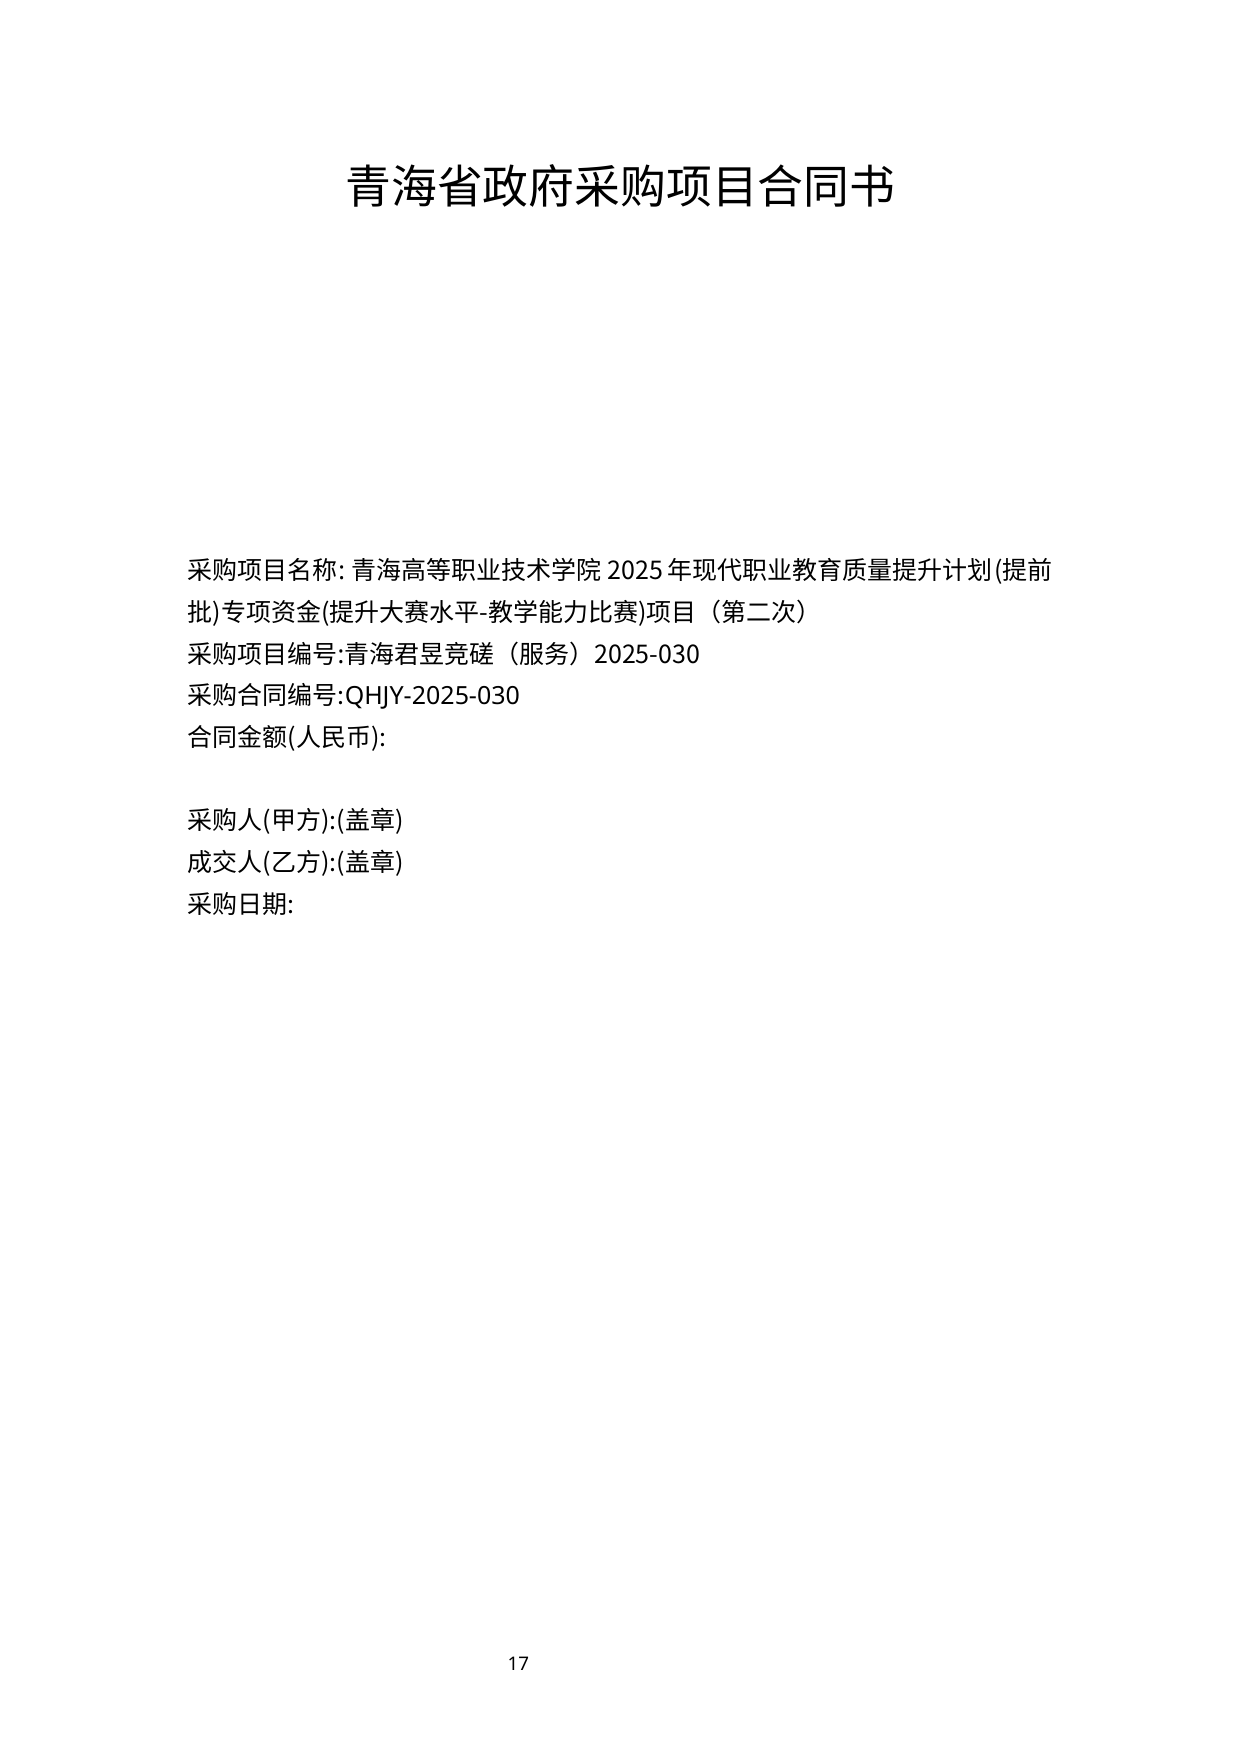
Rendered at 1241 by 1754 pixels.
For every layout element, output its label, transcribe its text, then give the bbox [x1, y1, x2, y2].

text 合同金额(人民币): [187, 713, 1053, 755]
text 采购项目编号:青海君昱竞磋（服务）2025-030 [187, 630, 1053, 671]
text 采购人(甲方):(盖章) [187, 796, 1053, 838]
text 采购合同编号:QHJY-2025-030 [187, 671, 1053, 713]
text 采购项目名称: 青海高等职业技术学院2025年现代职业教育质量提升计划(提前批)专项资金(提升大赛水平-教学能力比赛)项目（第二次） [187, 546, 1053, 630]
text 青海省政府采购项目合同书 [187, 150, 1053, 216]
text 采购日期: [187, 880, 1053, 921]
text 成交人(乙方):(盖章) [187, 838, 1053, 880]
